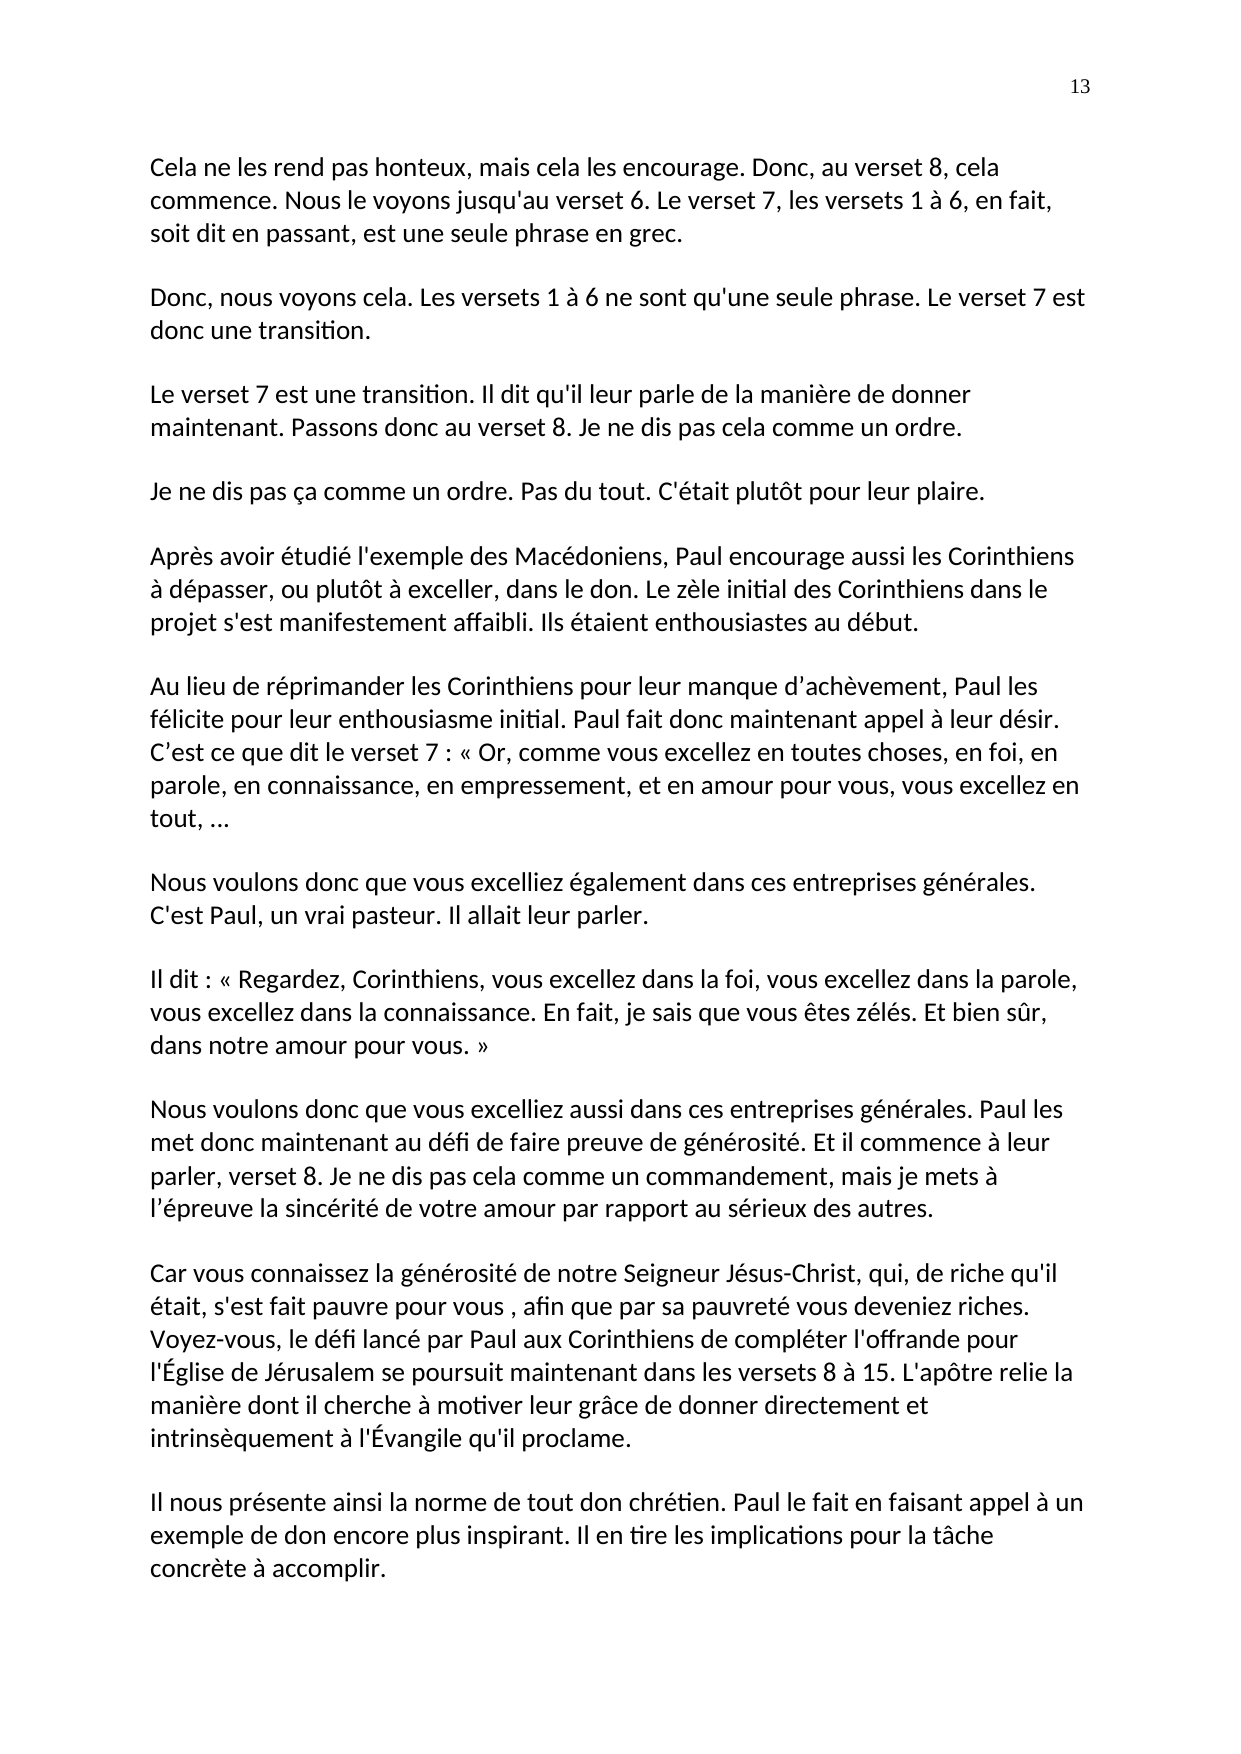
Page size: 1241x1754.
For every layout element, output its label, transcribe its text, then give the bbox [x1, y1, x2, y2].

text Je ne dis pas ça comme un ordre. Pas du tout. C'était plutôt pour leur plaire. [150, 474, 1090, 508]
text Car vous connaissez la générosité de notre Seigneur Jésus-Christ, qui, de riche qu'il était, s'est fait pauvre pour vous , afin que par sa pauvreté vous deveniez riches. Voyez-vous, le défi lancé par Paul aux Corinthiens de compléter l'offrande pour l'Église de Jérusalem se poursuit maintenant dans les versets 8 à 15. L'apôtre relie la manière dont il cherche à motiver leur grâce de donner directement et intrinsèquement à l'Évangile qu'il proclame. [150, 1256, 1090, 1454]
text Nous voulons donc que vous excelliez aussi dans ces entreprises générales. Paul les met donc maintenant au défi de faire preuve de générosité. Et il commence à leur parler, verset 8. Je ne dis pas cela comme un commandement, mais je mets à l’épreuve la sincérité de votre amour par rapport au sérieux des autres. [150, 1093, 1090, 1225]
text Il nous présente ainsi la norme de tout don chrétien. Paul le fait en faisant appel à un exemple de don encore plus inspirant. Il en tire les implications pour la tâche concrète à accomplir. [150, 1485, 1090, 1584]
text Au lieu de réprimander les Corinthiens pour leur manque d’achèvement, Paul les félicite pour leur enthousiasme initial. Paul fait donc maintenant appel à leur désir. C’est ce que dit le verset 7 : « Or, comme vous excellez en toutes choses, en foi, en parole, en connaissance, en empressement, et en amour pour vous, vous excellez en tout, ... [150, 669, 1090, 834]
text Donc, nous voyons cela. Les versets 1 à 6 ne sont qu'une seule phrase. Le verset 7 est donc une transition. [150, 280, 1090, 346]
text Nous voulons donc que vous excelliez également dans ces entreprises générales. C'est Paul, un vrai pasteur. Il allait leur parler. [150, 865, 1090, 931]
text Cela ne les rend pas honteux, mais cela les encourage. Donc, au verset 8, cela commence. Nous le voyons jusqu'au verset 6. Le verset 7, les versets 1 à 6, en fait, soit dit en passant, est une seule phrase en grec. [150, 150, 1090, 249]
text Après avoir étudié l'exemple des Macédoniens, Paul encourage aussi les Corinthiens à dépasser, ou plutôt à exceller, dans le don. Le zèle initial des Corinthiens dans le projet s'est manifestement affaibli. Ils étaient enthousiastes au début. [150, 539, 1090, 638]
text Il dit : « Regardez, Corinthiens, vous excellez dans la foi, vous excellez dans la parole, vous excellez dans la connaissance. En fait, je sais que vous êtes zélés. Et bien sûr, dans notre amour pour vous. » [150, 962, 1090, 1061]
text Le verset 7 est une transition. Il dit qu'il leur parle de la manière de donner maintenant. Passons donc au verset 8. Je ne dis pas cela comme un ordre. [150, 377, 1090, 443]
